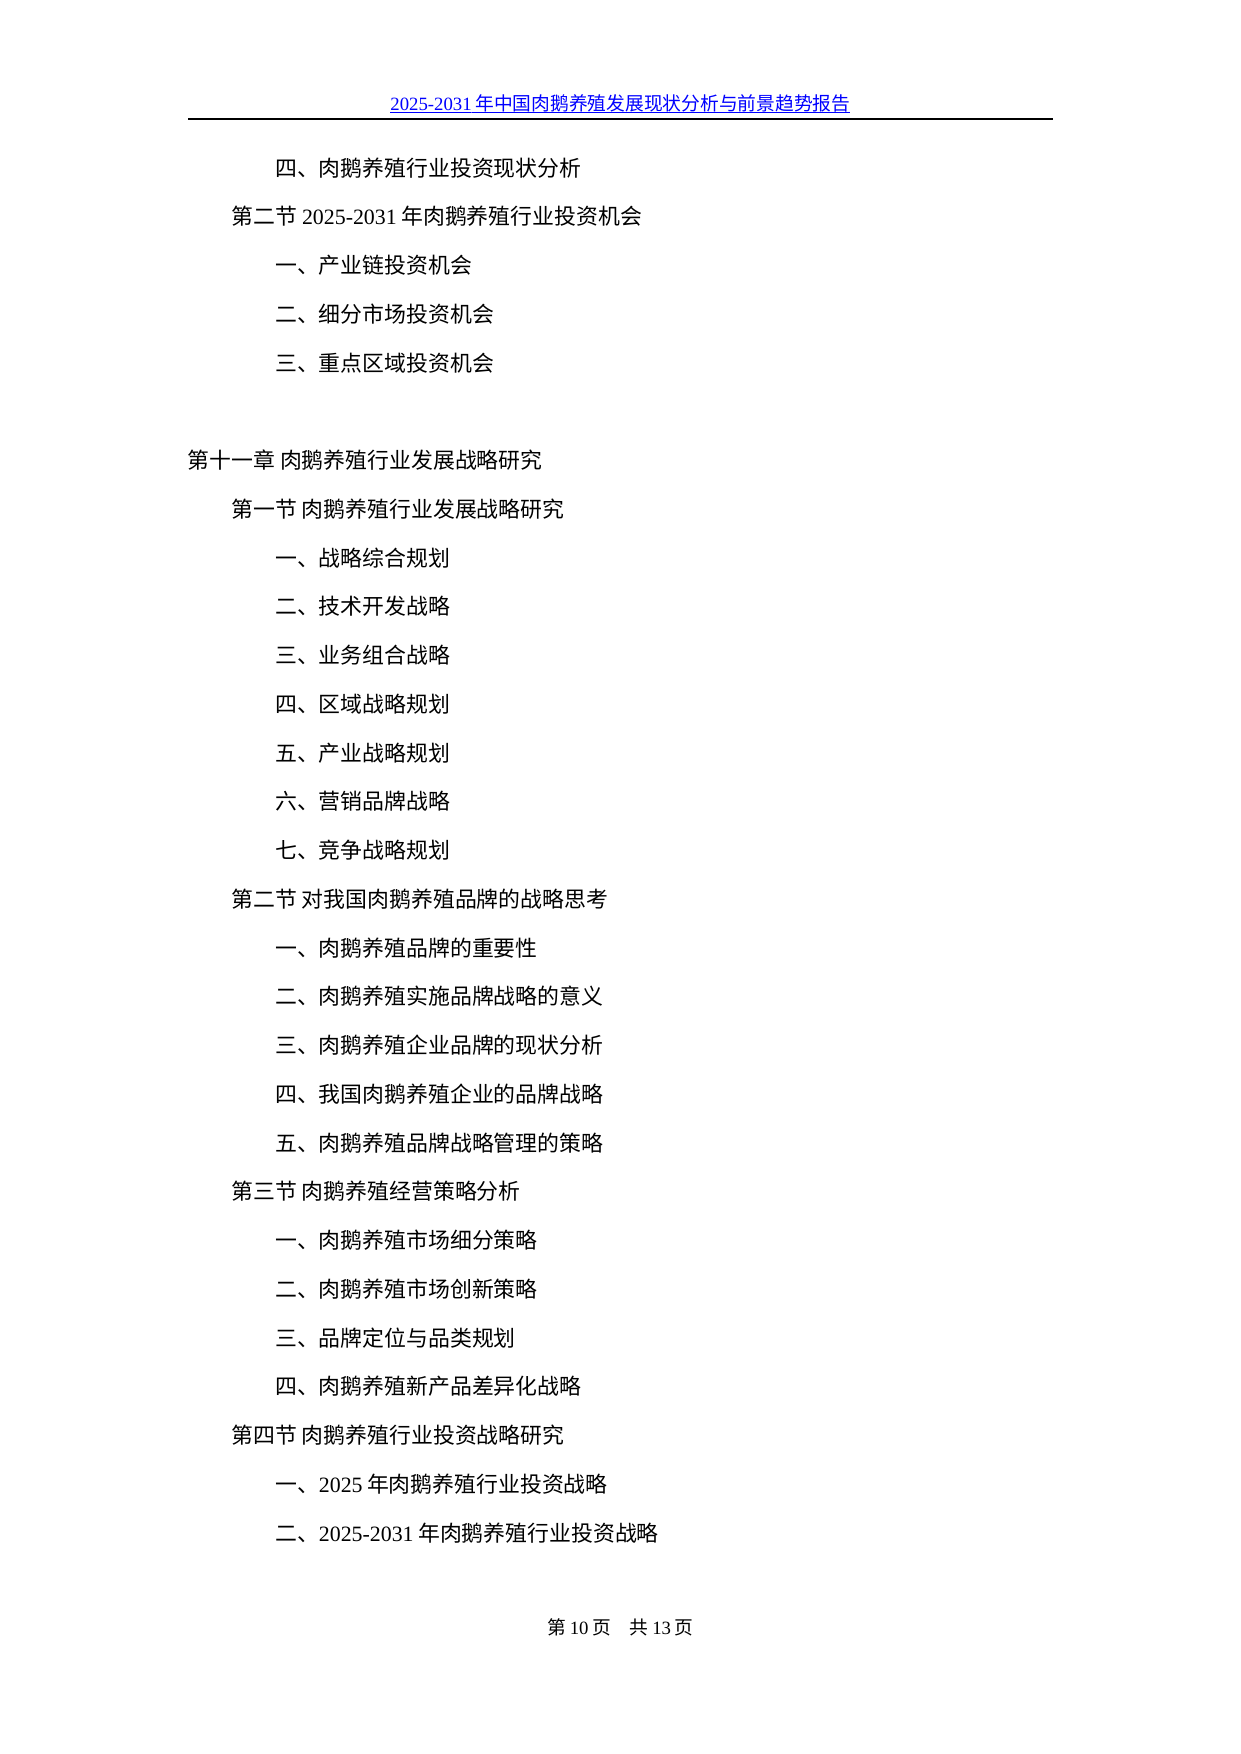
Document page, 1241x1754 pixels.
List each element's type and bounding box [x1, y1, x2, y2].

text [187, 150, 1053, 1548]
